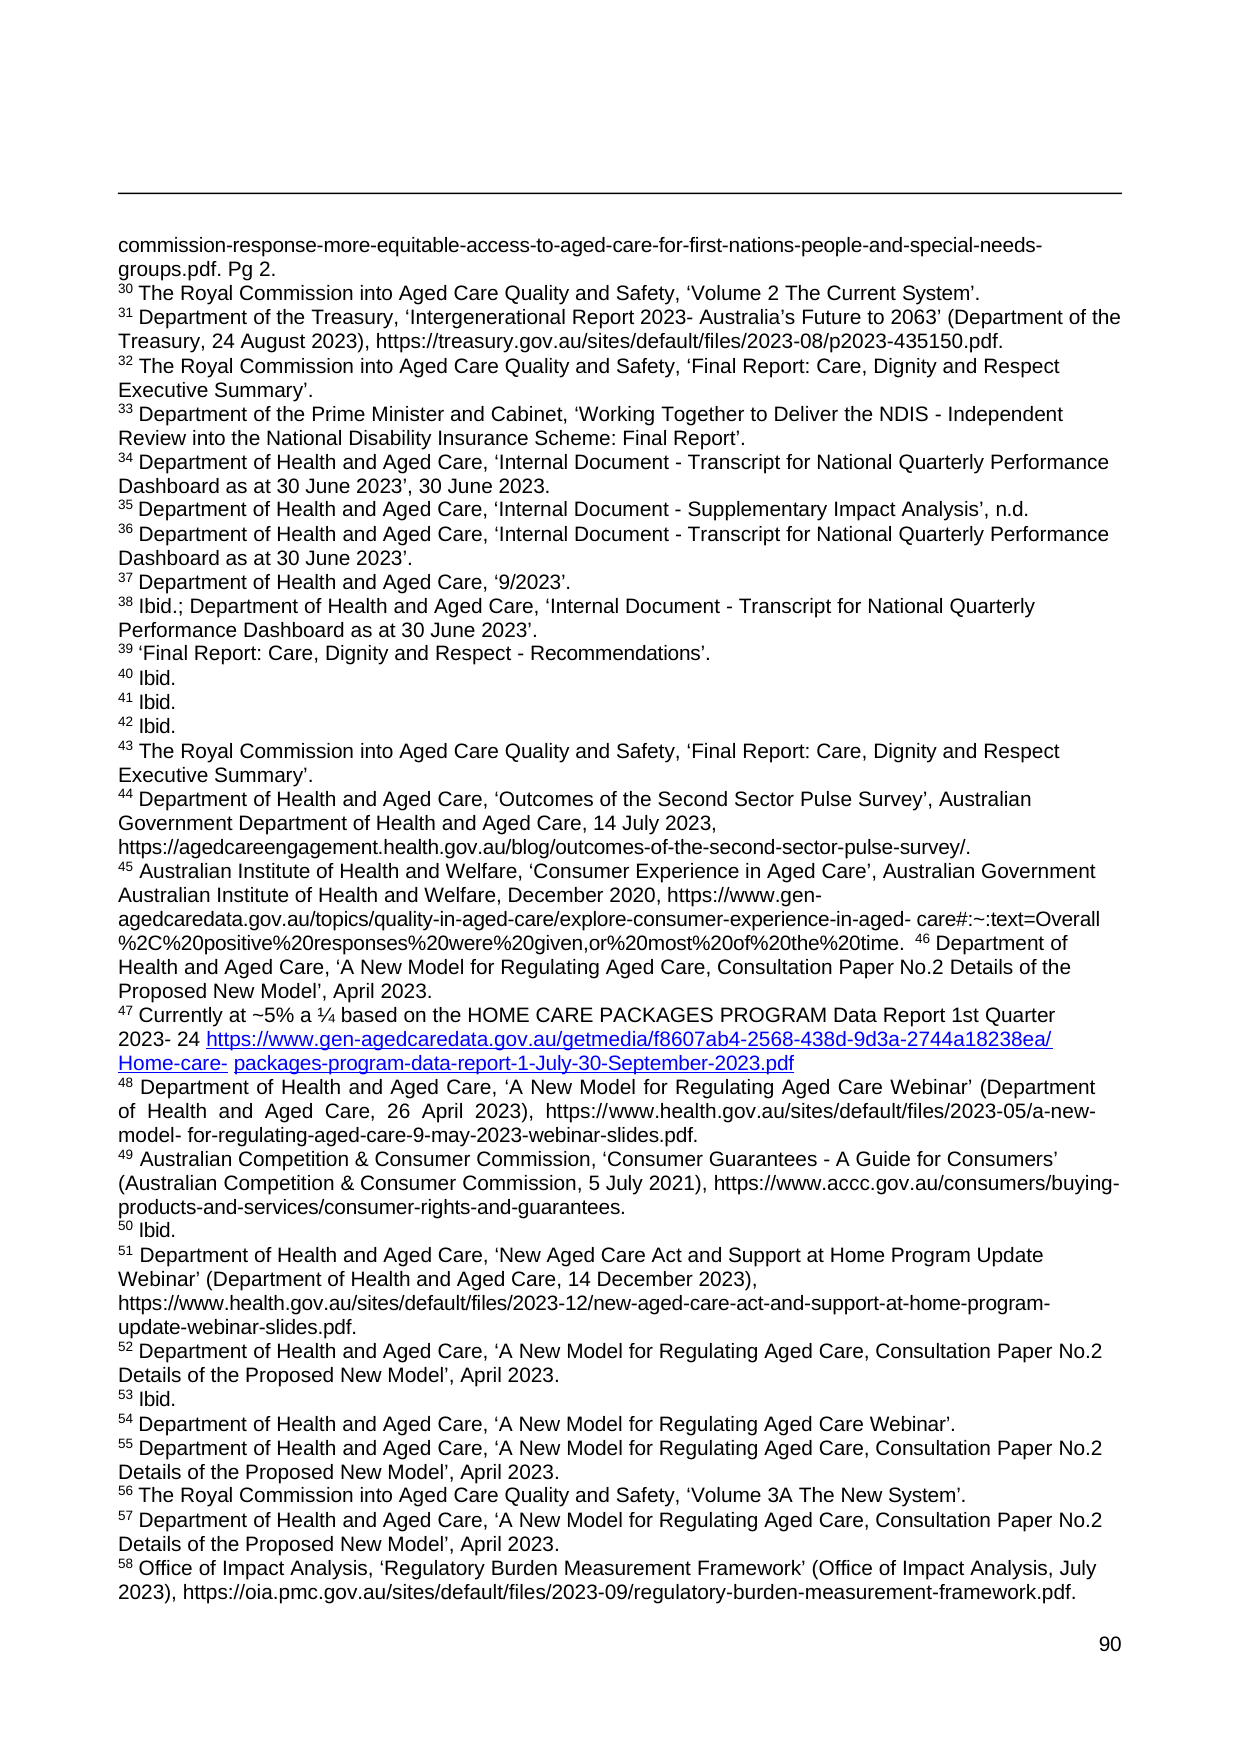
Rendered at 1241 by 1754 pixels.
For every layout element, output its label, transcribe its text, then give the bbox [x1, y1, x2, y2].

text 51 Department of Health and Aged Care, ‘New Aged Care Act and Support at Home Program Update Webinar’ (Department of Health and Aged Care, 14 December 2023), https://www.health.gov.au/sites/default/files/2023-12/new-aged-care-act-and-support-at-home-program- update-webinar-slides.pdf. [118, 1243, 1071, 1339]
text 37 Department of Health and Aged Care, ‘9/2023’. [118, 569, 1140, 594]
text 30 The Royal Commission into Aged Care Quality and Safety, ‘Volume 2 The Current System’. [118, 281, 1140, 305]
text 32 The Royal Commission into Aged Care Quality and Safety, ‘Final Report: Care, Dignity and Respect Executive Summary’. [118, 353, 1119, 401]
text 44 Department of Health and Aged Care, ‘Outcomes of the Second Sector Pulse Survey’, Australian Government Department of Health and Aged Care, 14 July 2023, https://agedcareengagement.health.gov.au/blog/outcomes-of-the-second-sector-pulse-survey/. [118, 786, 1032, 858]
text 50 Ibid. [118, 1219, 1140, 1243]
text 45 Australian Institute of Health and Welfare, ‘Consumer Experience in Aged Care’, Australian Government Australian Institute of Health and Welfare, December 2020, https://www.gen- agedcaredata.gov.au/topics/quality-in-aged-care/explore-consumer-experience-in-aged- care#:~:text=Overall%2C%20positive%20responses%20were%20given,or%20most%20of%20the%20time. 46 Department of Health and Aged Care, ‘A New Model for Regulating Aged Care, Consultation Paper No.2 Details of the Proposed New Model’, April 2023. [118, 858, 1107, 1003]
text 56 The Royal Commission into Aged Care Quality and Safety, ‘Volume 3A The New System’. [118, 1483, 1140, 1507]
text 34 Department of Health and Aged Care, ‘Internal Document - Transcript for National Quarterly Performance Dashboard as at 30 June 2023’, 30 June 2023. [118, 449, 1120, 498]
text 47 Currently at ~5% a ¼ based on the HOME CARE PACKAGES PROGRAM Data Report 1st Quarter 2023- 24 https://www.gen-agedcaredata.gov.au/getmedia/f8607ab4-2568-438d-9d3a-2744a18238ea/Home-care- packages-program-data-report-1-July-30-September-2023.pdf [118, 1003, 1114, 1075]
text 36 Department of Health and Aged Care, ‘Internal Document - Transcript for National Quarterly Performance Dashboard as at 30 June 2023’. [118, 521, 1120, 569]
text 41 Ibid. [118, 690, 1140, 714]
text 52 Department of Health and Aged Care, ‘A New Model for Regulating Aged Care, Consultation Paper No.2 Details of the Proposed New Model’, April 2023. [118, 1339, 1119, 1387]
text 42 Ibid. [118, 714, 1140, 738]
text 43 The Royal Commission into Aged Care Quality and Safety, ‘Final Report: Care, Dignity and Respect Executive Summary’. [118, 738, 1119, 786]
text 33 Department of the Prime Minister and Cabinet, ‘Working Together to Deliver the NDIS - Independent Review into the National Disability Insurance Scheme: Final Report’. [118, 401, 1119, 449]
text 38 Ibid.; Department of Health and Aged Care, ‘Internal Document - Transcript for National Quarterly Performance Dashboard as at 30 June 2023’. [118, 594, 1119, 642]
text 39 ‘Final Report: Care, Dignity and Respect - Recommendations’. [118, 642, 1140, 666]
text commission-response-more-equitable-access-to-aged-care-for-first-nations-people-and-special-needs- groups.pdf. Pg 2. [118, 233, 1119, 281]
text 58 Office of Impact Analysis, ‘Regulatory Burden Measurement Framework’ (Office of Impact Analysis, July 2023), https://oia.pmc.gov.au/sites/default/files/2023-09/regulatory-burden-measurement-framework.pdf. [118, 1556, 1119, 1604]
text 53 Ibid. [118, 1387, 1140, 1411]
text 31 Department of the Treasury, ‘Intergenerational Report 2023- Australia’s Future to 2063’ (Department of the Treasury, 24 August 2023), https://treasury.gov.au/sites/default/files/2023-08/p2023-435150.pdf. [118, 305, 1140, 353]
text 48 Department of Health and Aged Care, ‘A New Model for Regulating Aged Care Webinar’ (Department of Health and Aged Care, 26 April 2023), https://www.health.gov.au/sites/default/files/2023-05/a-new-model- for-regulating-aged-care-9-may-2023-webinar-slides.pdf. [118, 1075, 1096, 1147]
text 55 Department of Health and Aged Care, ‘A New Model for Regulating Aged Care, Consultation Paper No.2 Details of the Proposed New Model’, April 2023. [118, 1435, 1119, 1483]
text 57 Department of Health and Aged Care, ‘A New Model for Regulating Aged Care, Consultation Paper No.2 Details of the Proposed New Model’, April 2023. [118, 1507, 1119, 1555]
text 35 Department of Health and Aged Care, ‘Internal Document - Supplementary Impact Analysis’, n.d. [118, 498, 1140, 521]
text 40 Ibid. [118, 666, 1140, 690]
text 49 Australian Competition & Consumer Commission, ‘Consumer Guarantees - A Guide for Consumers’ (Australian Competition & Consumer Commission, 5 July 2021), https://www.accc.gov.au/consumers/buying- products-and-services/consumer-rights-and-guarantees. [118, 1147, 1120, 1219]
text 54 Department of Health and Aged Care, ‘A New Model for Regulating Aged Care Webinar’. [118, 1411, 1140, 1435]
